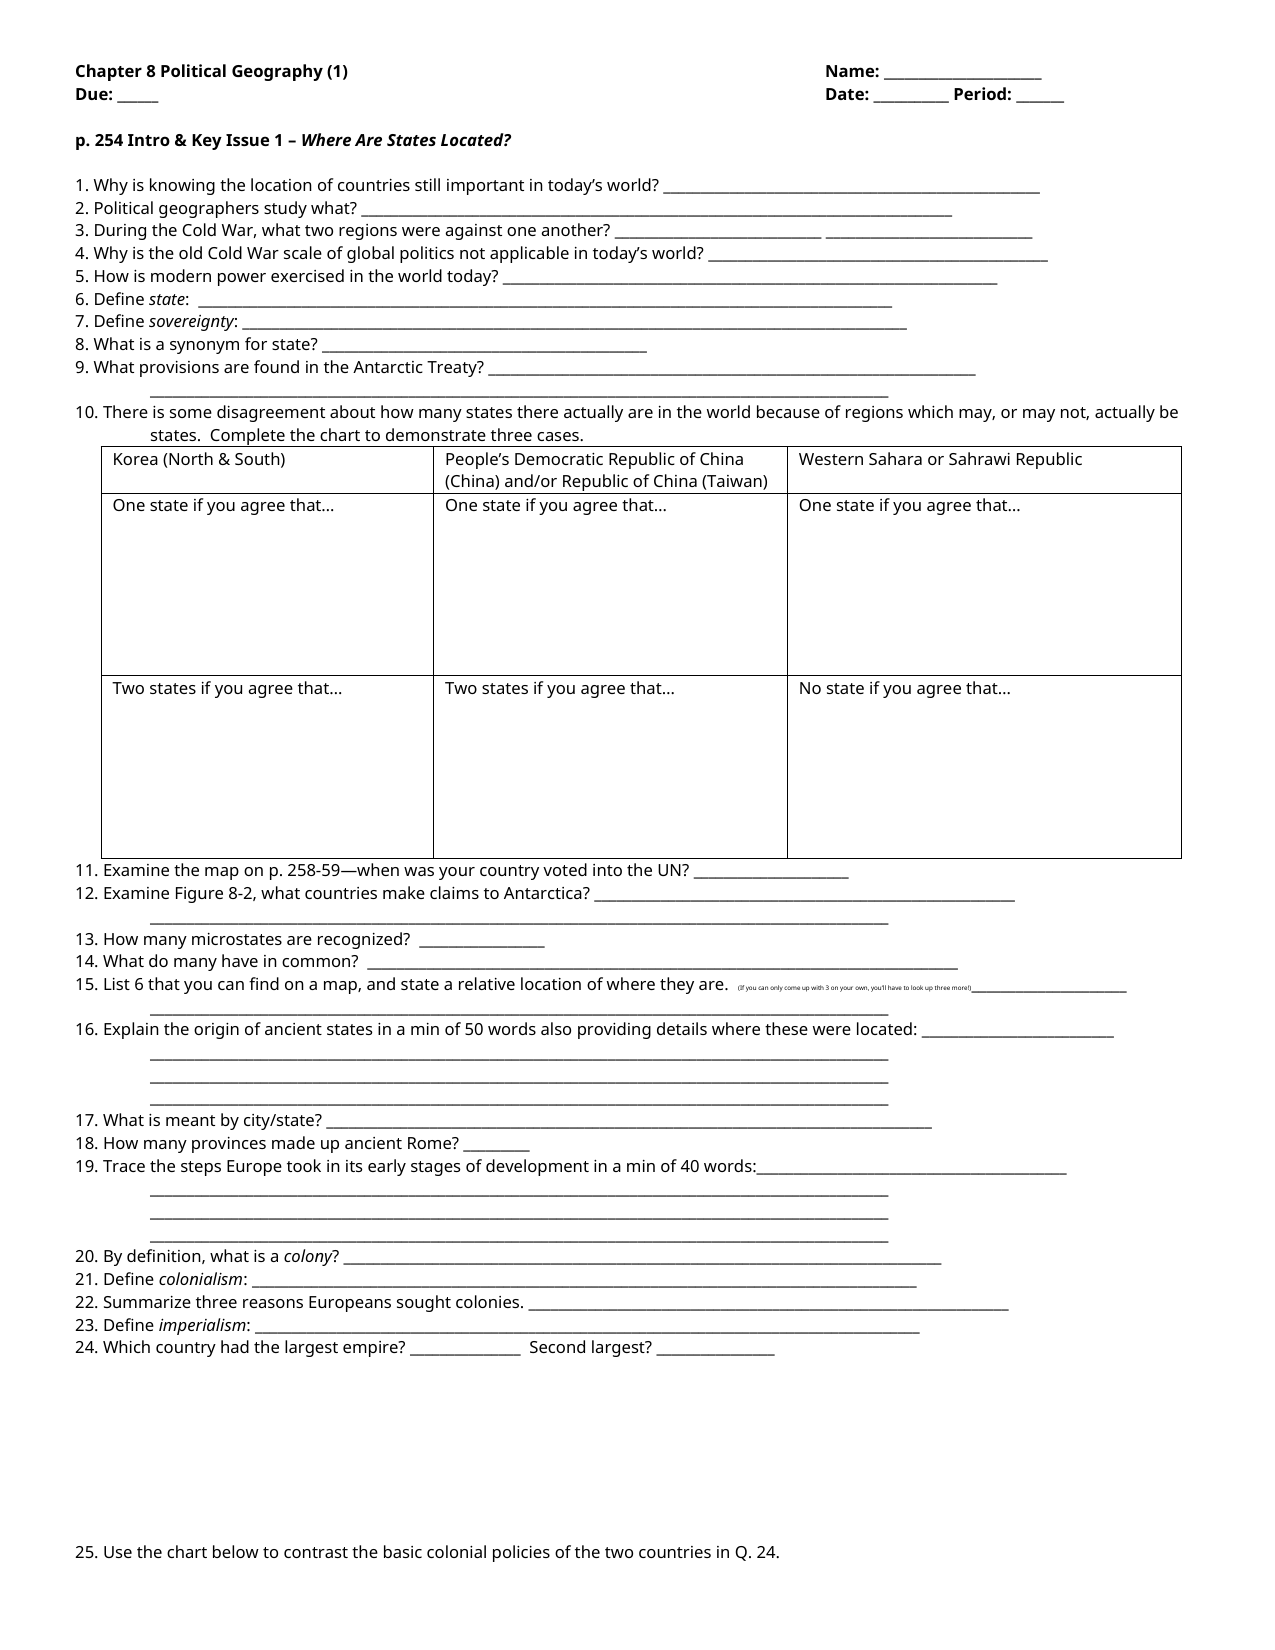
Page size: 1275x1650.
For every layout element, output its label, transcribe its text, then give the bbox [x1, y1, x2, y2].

text 1. Why is knowing the location of countries still important in today’s world? ___________________________________________________ [75, 173, 1200, 196]
table_cell One state if you agree that… [434, 494, 787, 675]
text 11. Examine the map on p. 258-59—when was your country voted into the UN? _____________________ [75, 859, 1200, 882]
text 3. During the Cold War, what two regions were against one another? ____________________________ ____________________________ [75, 219, 1200, 242]
text 17. What is meant by city/state? __________________________________________________________________________________ [75, 1109, 1200, 1131]
text 21. Define colonialism: __________________________________________________________________________________________ [75, 1268, 1200, 1290]
table_cell Two states if you agree that… [434, 676, 787, 858]
table_header Western Sahara or [788, 447, 1181, 492]
text Chapter 8 Political Geography (1) Name: _______________________ [75, 60, 1200, 83]
text 18. How many provinces made up ancient ? _________ [75, 1131, 1200, 1154]
text ____________________________________________________________________________________________________ [75, 1086, 1200, 1109]
text states. Complete the chart to demonstrate three cases. [75, 423, 1200, 446]
text ____________________________________________________________________________________________________ [75, 378, 1200, 401]
table_cell One state if you agree that… [102, 494, 433, 675]
text 25. Use the chart below to contrast the basic colonial policies of the two countries in Q. 24. [75, 1540, 1200, 1563]
text ____________________________________________________________________________________________________ [75, 1222, 1200, 1245]
text p. 254 Intro & Key Issue 1 – Where Are States Located? [75, 128, 1200, 151]
text 16. Explain the origin of ancient states in a min of 50 words also providing details where these were located: __________________________ [75, 1018, 1200, 1041]
table_cell Two states if you agree that… [102, 676, 433, 858]
table_header People’s Democratic Republic of () and/or Republic of China () [434, 447, 787, 492]
text 5. How is modern power exercised in the world today? ___________________________________________________________________ [75, 264, 1200, 287]
text 20. By definition, what is a colony? _________________________________________________________________________________ [75, 1245, 1200, 1268]
text 9. What provisions are found in the Antarctic Treaty? __________________________________________________________________ [75, 355, 1200, 378]
text 12. Examine Figure 8-2, what countries make claims to ? _________________________________________________________ [75, 882, 1200, 904]
text ____________________________________________________________________________________________________ [75, 1063, 1200, 1086]
text 7. Define sovereignty: __________________________________________________________________________________________ [75, 310, 1200, 332]
table_header (North & South) [102, 447, 433, 492]
text 22. Summarize three reasons Europeans sought colonies. _________________________________________________________________ [75, 1290, 1200, 1313]
text 8. What is a synonym for state? ____________________________________________ [75, 332, 1200, 355]
text 13. How many microstates are recognized? _________________ [75, 927, 1200, 950]
text 19. Trace the steps took in its early stages of development in a min of 40 words:__________________________________________ [75, 1154, 1200, 1177]
table_cell One state if you agree that… [788, 494, 1181, 675]
text 24. Which country had the largest empire? _______________ Second largest? ________________ [75, 1336, 1200, 1358]
text ____________________________________________________________________________________________________ [75, 1041, 1200, 1063]
text 2. Political geographers study what? ________________________________________________________________________________ [75, 196, 1200, 219]
text ____________________________________________________________________________________________________ [75, 904, 1200, 927]
text 10. There is some disagreement about how many states there actually are in the world because of regions which may, or may not, actually be [75, 401, 1200, 423]
text 23. Define imperialism: __________________________________________________________________________________________ [75, 1313, 1200, 1336]
table_cell No state if you agree that… [788, 676, 1181, 858]
text Due: ______ Date: ___________ Period: _______ [75, 83, 1200, 105]
text ____________________________________________________________________________________________________ [75, 1177, 1200, 1199]
text 15. List 6 that you can find on a map, and state a relative location of where they are. (If you can only come up with 3 on your own, you’ll have to look up three more!)_____________________ [75, 972, 1200, 995]
text 6. Define state: ______________________________________________________________________________________________ [75, 287, 1200, 310]
text ____________________________________________________________________________________________________ [75, 1199, 1200, 1222]
text ____________________________________________________________________________________________________ [75, 995, 1200, 1018]
text 14. What do many have in common? ________________________________________________________________________________ [75, 950, 1200, 972]
text 4. Why is the old Cold War scale of global politics not applicable in today’s world? ______________________________________________ [75, 242, 1200, 264]
